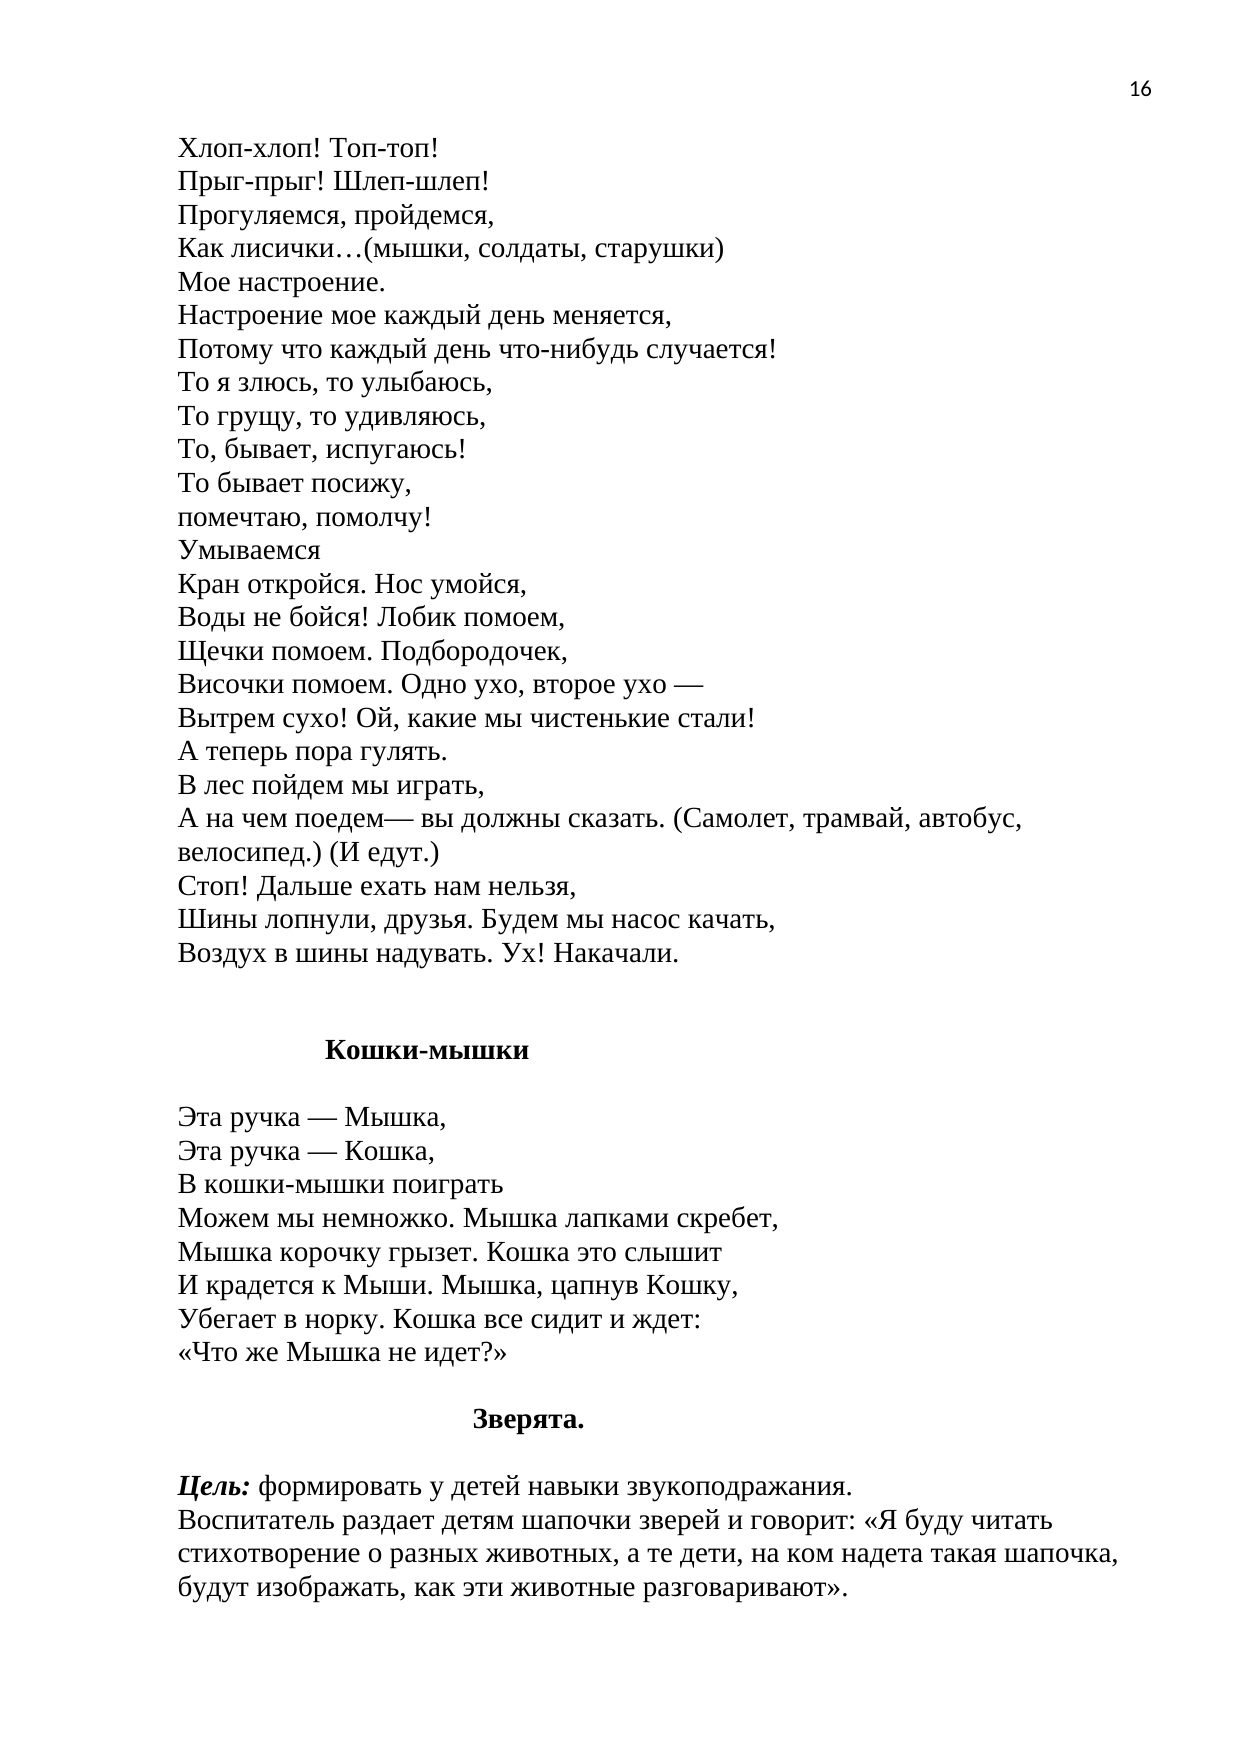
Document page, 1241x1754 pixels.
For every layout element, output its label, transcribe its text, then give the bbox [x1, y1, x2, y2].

text То, бывает, испугаюсь! [177, 432, 1152, 465]
text Мышка корочку грызет. Кошка это слышит [177, 1234, 1152, 1267]
text То я злюсь, то улыбаюсь, [177, 364, 1152, 398]
text помечтаю, помолчу! [177, 499, 1152, 532]
text Эта ручка — Мышка, [177, 1099, 1152, 1133]
text В кошки-мышки поиграть [177, 1167, 1152, 1200]
text Височки помоем. Одно ухо, второе ухо — [177, 666, 1152, 700]
text Вытрем сухо! Ой, какие мы чистенькие стали! [177, 700, 1152, 733]
text «Что же Мышка не идет?» [177, 1334, 1152, 1368]
text Эта ручка — Кошка, [177, 1133, 1152, 1167]
text Как лисички…(мышки, солдаты, старушки) [177, 230, 1152, 264]
text А теперь пора гулять. [177, 733, 1152, 767]
text Кошки-мышки [251, 1032, 1152, 1066]
text Хлоп-хлоп! Топ-топ! [177, 130, 1152, 163]
text В лес пойдем мы играть, [177, 767, 1152, 801]
text Убегает в норку. Кошка все сидит и ждет: [177, 1301, 1152, 1334]
text Цель: формировать у детей навыки звукоподражания. [177, 1468, 1152, 1502]
text Потому что каждый день что-нибудь случается! [177, 331, 1152, 364]
text Воды не бойся! Лобик помоем, [177, 599, 1152, 633]
text И крадется к Мыши. Мышка, цапнув Кошку, [177, 1267, 1152, 1301]
text Умываемся [177, 532, 1152, 566]
text То грущу, то удивляюсь, [177, 398, 1152, 432]
text Мое настроение. [177, 264, 1152, 297]
text Воспитатель раздает детям шапочки зверей и говорит: «Я буду читать стихотворение о разных животных, а те дети, на ком надета такая шапочка, будут изображать, как эти животные разговаривают». [177, 1502, 1152, 1603]
text Воздух в шины надувать. Ух! Накачали. [177, 935, 1152, 968]
text Стоп! Дальше ехать нам нельзя, [177, 868, 1152, 901]
text Щечки помоем. Подбородочек, [177, 633, 1152, 666]
text Зверята. [398, 1401, 1152, 1435]
text Настроение мое каждый день меняется, [177, 297, 1152, 331]
text Можем мы немножко. Мышка лапками скребет, [177, 1200, 1152, 1234]
text Кран откройся. Нос умойся, [177, 566, 1152, 599]
text Шины лопнули, друзья. Будем мы насос качать, [177, 901, 1152, 935]
text А на чем поедем— вы должны сказать. (Самолет, трамвай, автобус, велосипед.) (И едут.) [177, 801, 1152, 868]
text Прыг-прыг! Шлеп-шлеп! [177, 163, 1152, 197]
text То бывает посижу, [177, 465, 1152, 499]
text Прогуляемся, пройдемся, [177, 197, 1152, 230]
